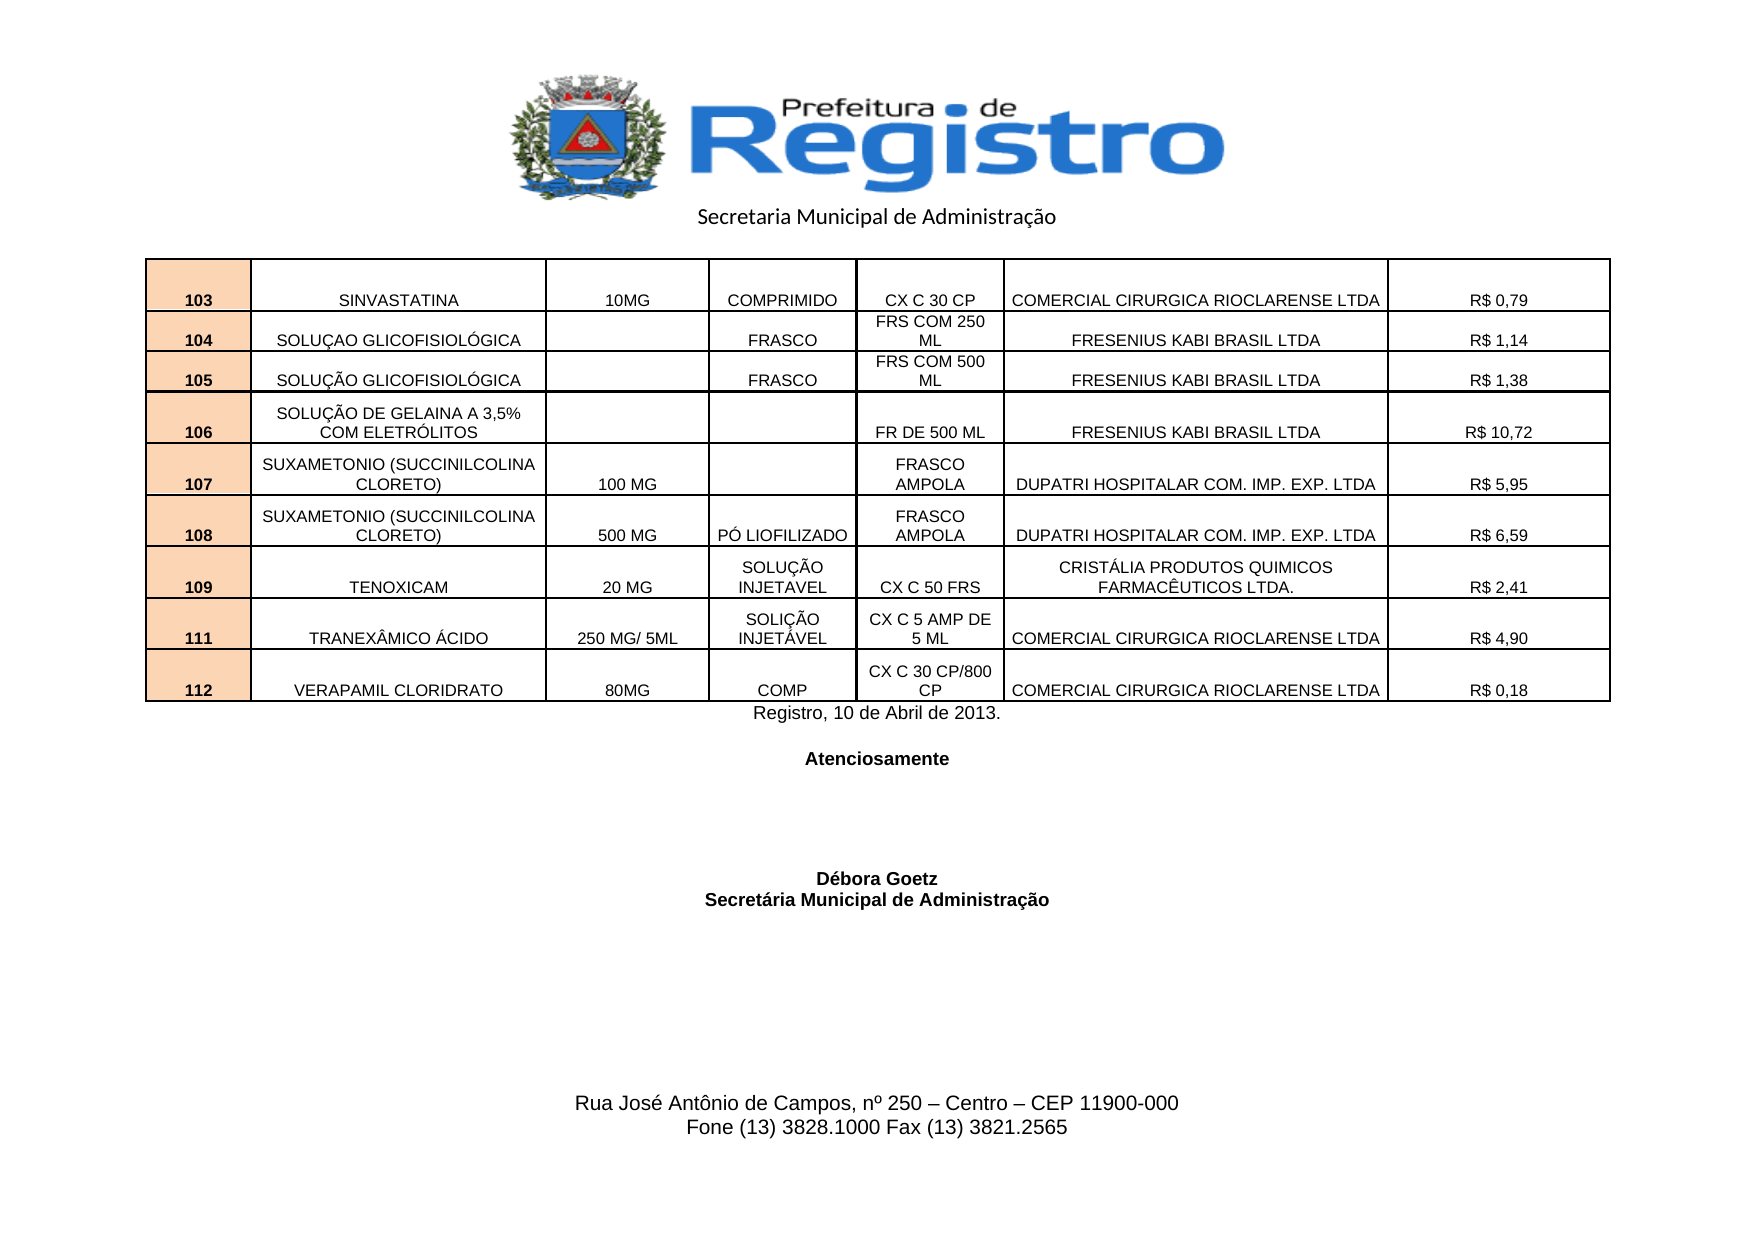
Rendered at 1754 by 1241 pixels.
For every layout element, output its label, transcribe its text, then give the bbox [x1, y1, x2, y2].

table_cell 20 MG [547, 547, 708, 597]
table_cell COMERCIAL CIRURGICA RIOCLARENSE LTDA [1005, 599, 1387, 648]
table_cell FRASCO [710, 312, 855, 350]
table_cell COMP [710, 650, 855, 700]
table_cell SUXAMETONIO (SUCCINILCOLINA CLORETO) [252, 496, 545, 545]
table_cell 500 MG [547, 496, 708, 545]
table_cell CRISTÁLIA PRODUTOS QUIMICOS FARMACÊUTICOS LTDA. [1005, 547, 1387, 597]
table_cell FRS COM 500 ML [858, 352, 1003, 390]
table_cell VERAPAMIL CLORIDRATO [252, 650, 545, 700]
table_cell COMERCIAL CIRURGICA RIOCLARENSE LTDA [1005, 260, 1387, 309]
table_cell DUPATRI HOSPITALAR COM. IMP. EXP. LTDA [1005, 444, 1387, 493]
table_cell SOLUÇAO GLICOFISIOLÓGICA [252, 312, 545, 350]
table_cell SUXAMETONIO (SUCCINILCOLINA CLORETO) [252, 444, 545, 493]
table_cell SINVASTATINA [252, 260, 545, 309]
table_cell 10MG [547, 260, 708, 309]
table_cell [547, 312, 708, 350]
table_cell CX C 30 CP [858, 260, 1003, 309]
table_cell FRASCO [710, 352, 855, 390]
table_cell PÓ LIOFILIZADO [710, 496, 855, 545]
table_cell SOLIÇÃO INJETÁVEL [710, 599, 855, 648]
table_cell R$ 5,95 [1389, 444, 1609, 493]
table_cell 104 [147, 312, 250, 350]
table_cell SOLUÇÃO DE GELAINA A 3,5% COM ELETRÓLITOS [252, 393, 545, 442]
table_cell CX C 30 CP/800 CP [858, 650, 1003, 700]
table_cell 112 [147, 650, 250, 700]
table_cell TRANEXÂMICO ÁCIDO [252, 599, 545, 648]
table_cell CX C 50 FRS [858, 547, 1003, 597]
table_cell SOLUÇÃO GLICOFISIOLÓGICA [252, 352, 545, 390]
table_cell [547, 393, 708, 442]
subtitle Débora Goetz [148, 868, 1606, 889]
table_cell R$ 2,41 [1389, 547, 1609, 597]
table_cell 105 [147, 352, 250, 390]
table_cell 108 [147, 496, 250, 545]
table_cell 107 [147, 444, 250, 493]
table_cell [547, 352, 708, 390]
table_cell FRASCO AMPOLA [858, 496, 1003, 545]
text Secretária Municipal de Administração [148, 889, 1606, 911]
table_cell SOLUÇÃO INJETAVEL [710, 547, 855, 597]
table_cell R$ 1,38 [1389, 352, 1609, 390]
table_cell R$ 4,90 [1389, 599, 1609, 648]
table_cell 100 MG [547, 444, 708, 493]
table_cell FRS COM 250 ML [858, 312, 1003, 350]
table_cell CX C 5 AMP DE 5 ML [858, 599, 1003, 648]
text Registro, 10 de Abril de 2013. [148, 702, 1606, 723]
table_cell FR DE 500 ML [858, 393, 1003, 442]
table_cell TENOXICAM [252, 547, 545, 597]
table_cell FRESENIUS KABI BRASIL LTDA [1005, 352, 1387, 390]
table_cell 106 [147, 393, 250, 442]
table_cell 109 [147, 547, 250, 597]
text Atenciosamente [148, 747, 1606, 769]
table_cell 103 [147, 260, 250, 309]
table_cell COMPRIMIDO [710, 260, 855, 309]
table_cell R$ 10,72 [1389, 393, 1609, 442]
table_cell FRASCO AMPOLA [858, 444, 1003, 493]
table_cell 80MG [547, 650, 708, 700]
table_cell R$ 0,18 [1389, 650, 1609, 700]
table_cell R$ 1,14 [1389, 312, 1609, 350]
table_cell [710, 444, 855, 493]
table_cell 111 [147, 599, 250, 648]
table_cell COMERCIAL CIRURGICA RIOCLARENSE LTDA [1005, 650, 1387, 700]
table_cell [710, 393, 855, 442]
table_cell R$ 6,59 [1389, 496, 1609, 545]
table_cell 250 MG/ 5ML [547, 599, 708, 648]
table_cell DUPATRI HOSPITALAR COM. IMP. EXP. LTDA [1005, 496, 1387, 545]
table_cell FRESENIUS KABI BRASIL LTDA [1005, 393, 1387, 442]
table_cell R$ 0,79 [1389, 260, 1609, 309]
table_cell FRESENIUS KABI BRASIL LTDA [1005, 312, 1387, 350]
picture [507, 73, 1247, 202]
